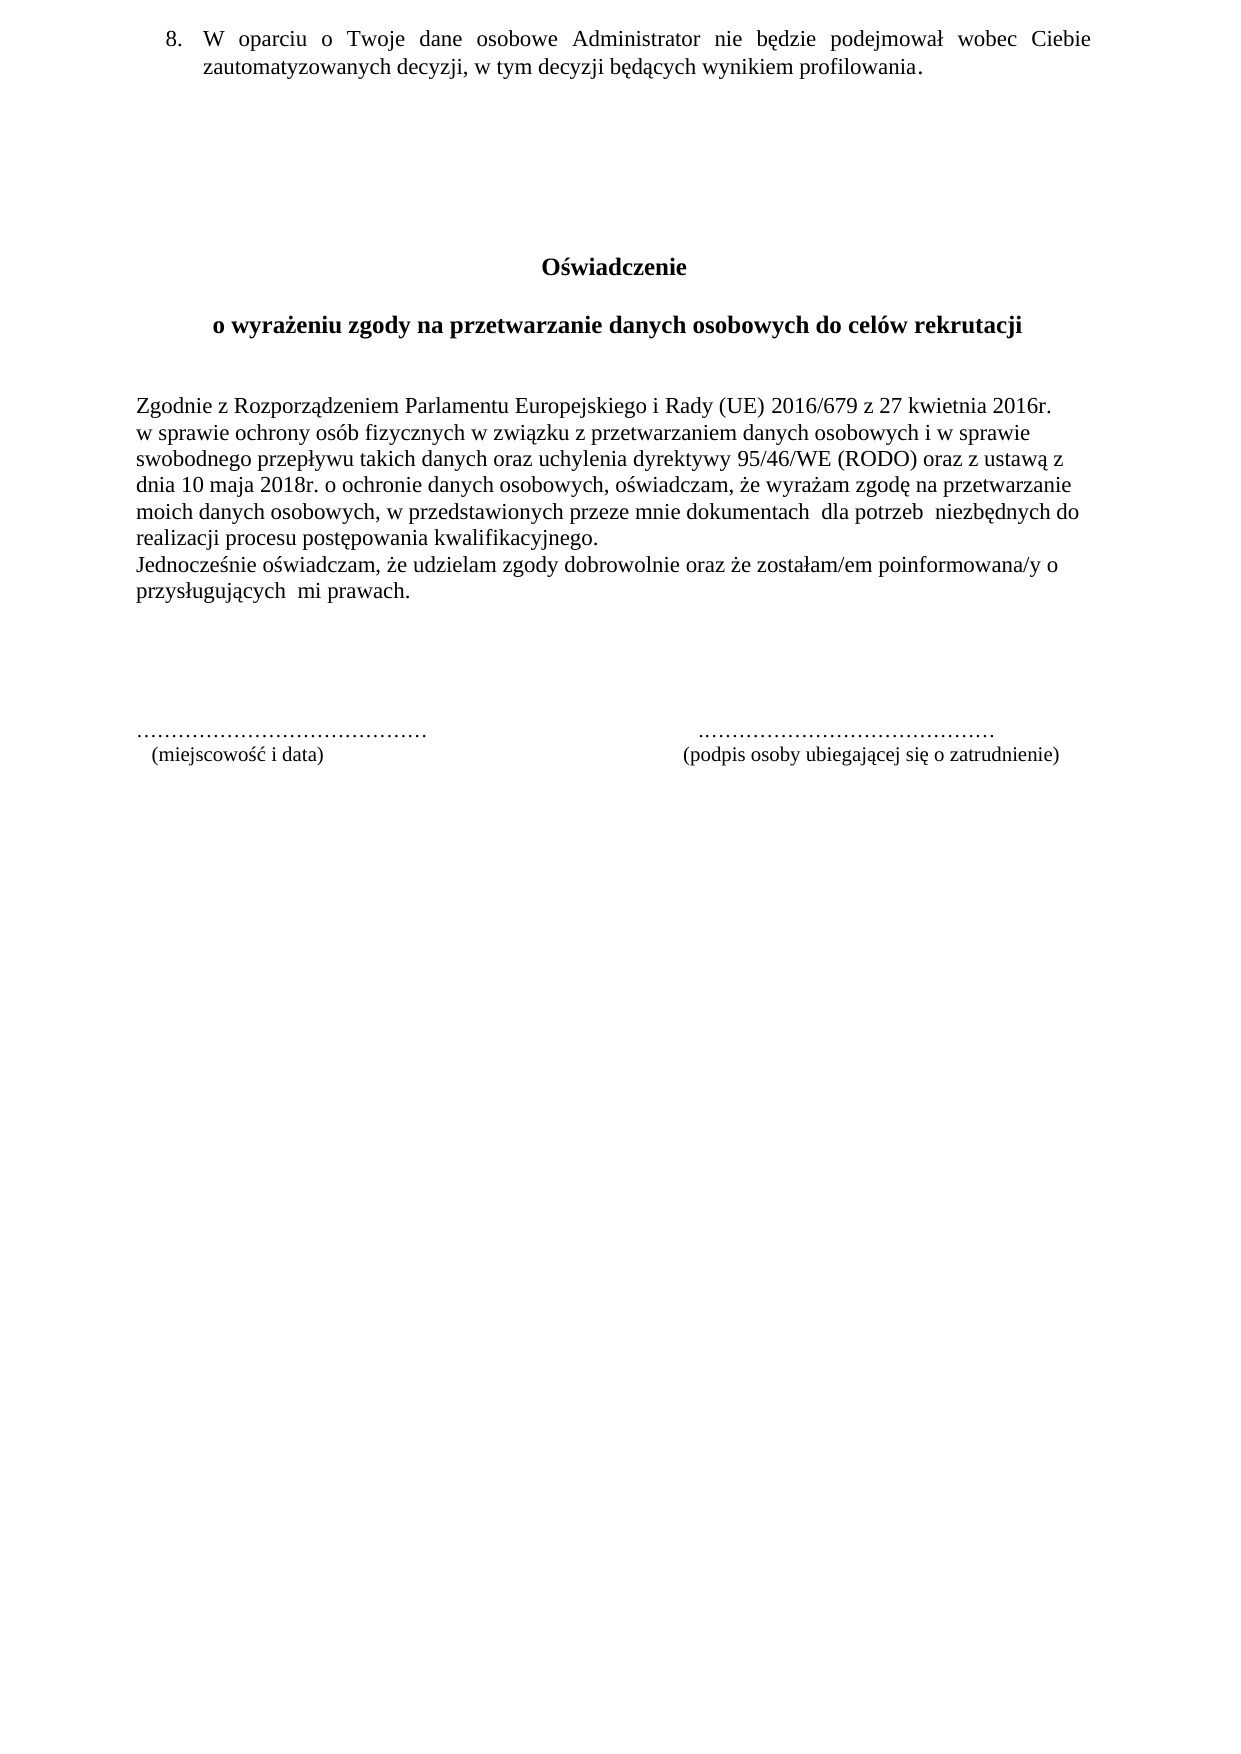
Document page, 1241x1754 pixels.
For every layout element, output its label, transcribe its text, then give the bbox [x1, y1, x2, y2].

text Jednocześnie oświadczam, że udzielam zgody dobrowolnie oraz że zostałam/em poinformowana/y o przysługujących mi prawach. [136, 551, 1092, 603]
text (miejscowość i data) (podpis osoby ubiegającej się o zatrudnienie) [136, 742, 1092, 766]
text Oświadczenie [136, 252, 1092, 281]
text Zgodnie z Rozporządzeniem Parlamentu Europejskiego i Rady (UE) 2016/679 z 27 kwietnia 2016r. w sprawie ochrony osób fizycznych w związku z przetwarzaniem danych osobowych i w sprawie swobodnego przepływu takich danych oraz uchylenia dyrektywy 95/46/WE (RODO) oraz z ustawą z dnia 10 maja 2018r. o ochronie danych osobowych, oświadczam, że wyrażam zgodę na przetwarzanie moich danych osobowych, w przedstawionych przeze mnie dokumentach dla potrzeb niezbędnych do realizacji procesu postępowania kwalifikacyjnego. [136, 392, 1092, 551]
text 8. W oparciu o Twoje dane osobowe Administrator nie będzie podejmował wobec Ciebie zautomatyzowanych decyzji, w tym decyzji będących wynikiem profilowania. [165, 25, 1092, 80]
text …………………………………… .…………………………………… [136, 718, 1092, 742]
text o wyrażeniu zgody na przetwarzanie danych osobowych do celów rekrutacji [136, 310, 1092, 339]
